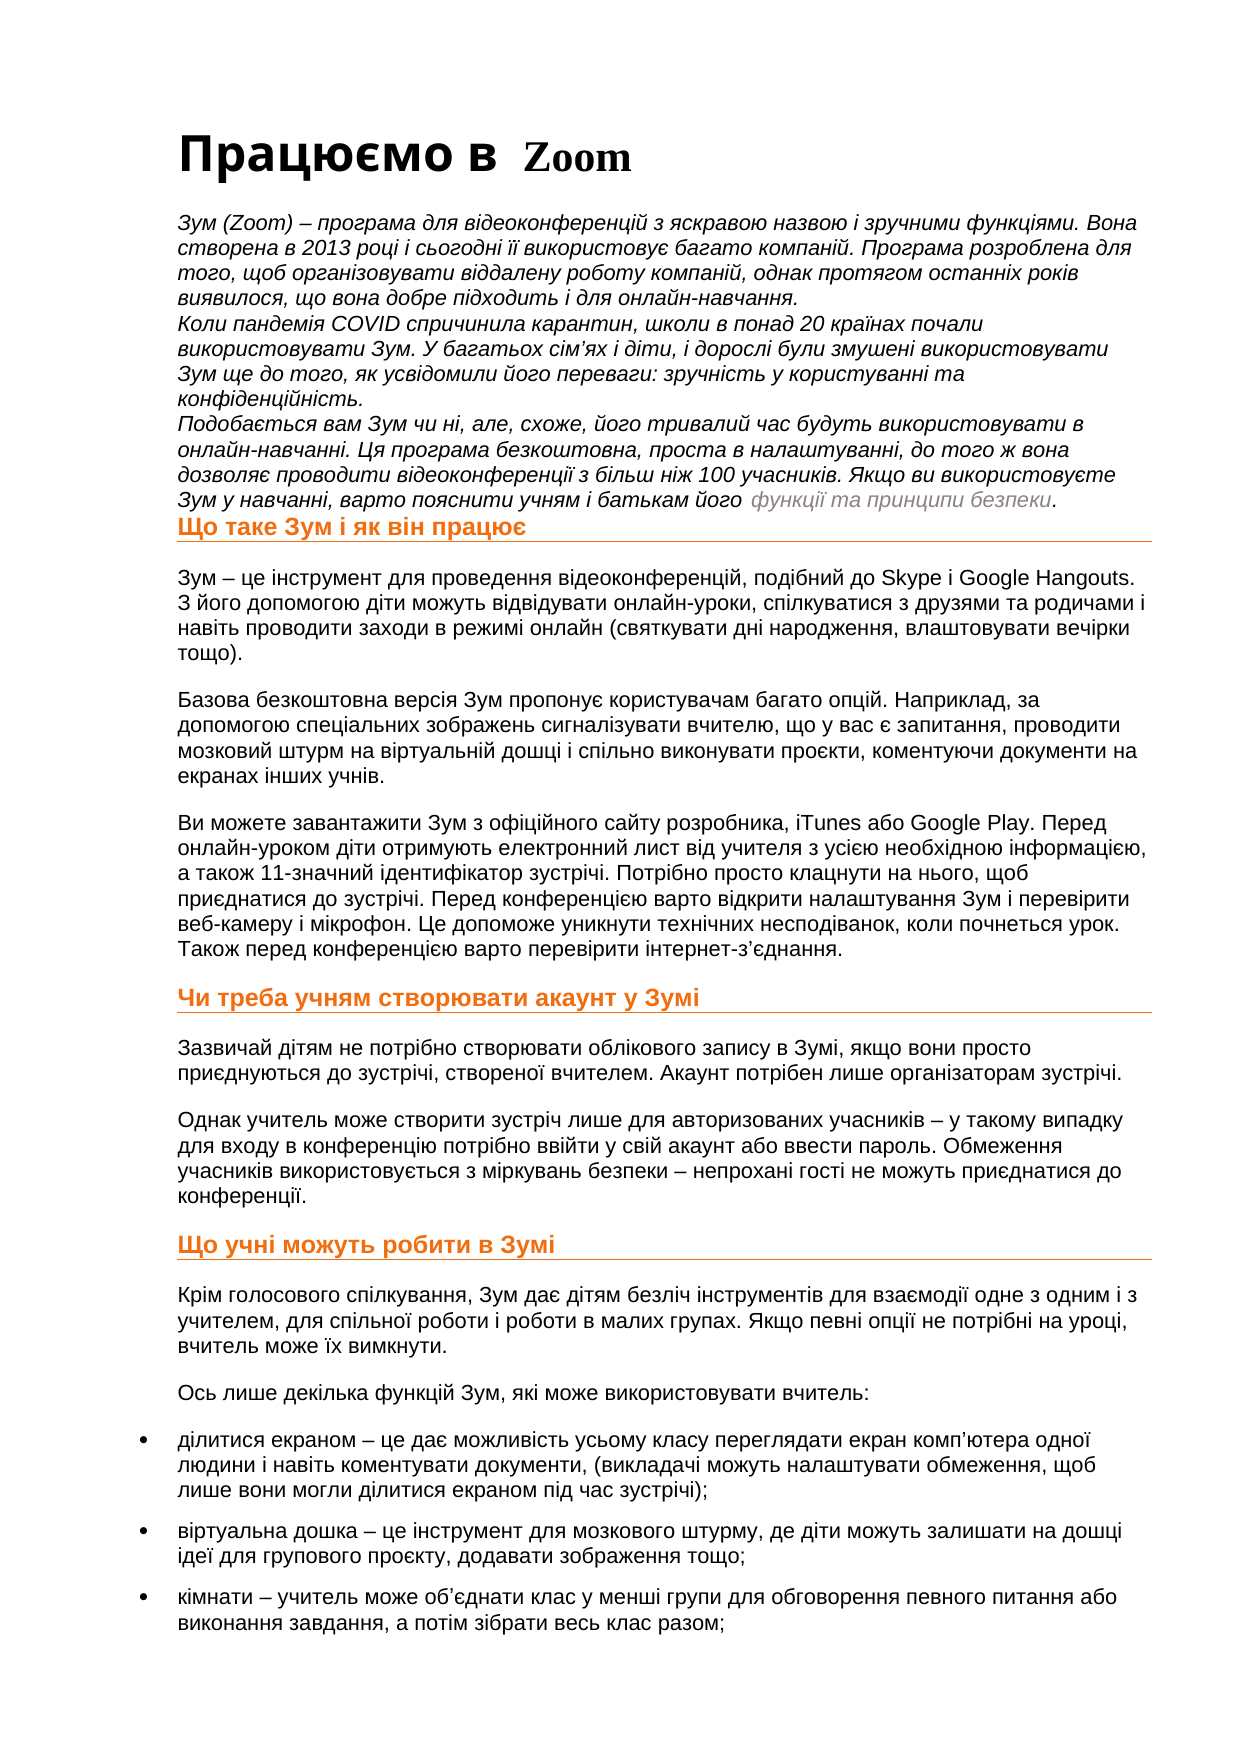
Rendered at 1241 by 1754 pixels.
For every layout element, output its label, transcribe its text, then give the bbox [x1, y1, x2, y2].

list кімнати – учитель може обʼєднати клас у менші групи для обговорення певного питання або виконання завдання, а потім зібрати весь клас разом; [140, 1584, 1152, 1634]
text Подобається вам Зум чи ні, але, схоже, його тривалий час будуть використовувати в онлайн-навчанні. Ця програма безкоштовна, проста в налаштуванні, до того ж вона дозволяє проводити відеоконференції з більш ніж 100 учасників. Якщо ви використовуєте Зум у навчанні, варто пояснити учням і батькам його функції та принципи безпеки. [177, 411, 1152, 512]
text Базова безкоштовна версія Зум пропонує користувачам багато опцій. Наприклад, за допомогою спеціальних зображень сигналізувати вчителю, що у вас є запитання, проводити мозковий штурм на віртуальній дошці і спільно виконувати проєкти, коментуючи документи на екранах інших учнів. [177, 687, 1152, 788]
text Що таке Зум і як він працює [177, 512, 1152, 541]
text Однак учитель може створити зустріч лише для авторизованих учасників – у такому випадку для входу в конференцію потрібно ввійти у свій акаунт або ввести пароль. Обмеження учасників використовується з міркувань безпеки – непрохані гості не можуть приєднатися до конференції. [177, 1107, 1152, 1208]
text Чи треба учням створювати акаунт у Зумі [177, 983, 1152, 1012]
text Що учні можуть робити в Зумі [177, 1230, 1152, 1259]
text Зум – це інструмент для проведення відеоконференцій, подібний до Skype і Googlе Hangouts. З його допомогою діти можуть відвідувати онлайн-уроки, спілкуватися з друзями та родичами і навіть проводити заходи в режимі онлайн (святкувати дні народження, влаштовувати вечірки тощо). [177, 564, 1152, 665]
list віртуальна дошка – це інструмент для мозкового штурму, де діти можуть залишати на дошці ідеї для групового проєкту, додавати зображення тощо; [140, 1518, 1152, 1568]
text Працюємо в Zoom [177, 118, 1152, 186]
list ділитися екраном – це дає можливість усьому класу переглядати екран комп’ютера одної людини і навіть коментувати документи, (викладачі можуть налаштувати обмеження, щоб лише вони могли ділитися екраном під час зустрічі); [140, 1427, 1152, 1502]
text Зум (Zoom) – програма для відеоконференцій з яскравою назвою і зручними функціями. Вона створена в 2013 році і сьогодні її використовує багато компаній. Програма розроблена для того, щоб організовувати віддалену роботу компаній, однак протягом останніх років виявилося, що вона добре підходить і для онлайн-навчання. [177, 210, 1152, 311]
text Ось лише декілька функцій Зум, які може використовувати вчитель: [177, 1380, 1152, 1405]
text Зазвичай дітям не потрібно створювати облікового запису в Зумі, якщо вони просто приєднуються до зустрічі, створеної вчителем. Акаунт потрібен лише організаторам зустрічі. [177, 1035, 1152, 1086]
text Коли пандемія COVID спричинила карантин, школи в понад 20 країнах почали використовувати Зум. У багатьох сім’ях і діти, і дорослі були змушені використовувати Зум ще до того, як усвідомили його переваги: зручність у користуванні та конфіденційність. [177, 311, 1152, 411]
text Крім голосового спілкування, Зум дає дітям безліч інструментів для взаємодії одне з одним і з учителем, для спільної роботи і роботи в малих групах. Якщо певні опції не потрібні на уроці, вчитель може їх вимкнути. [177, 1282, 1152, 1358]
text Ви можете завантажити Зум з офіційного сайту розробника, iTunes або Google Play. Перед онлайн-уроком діти отримують електронний лист від учителя з усією необхідною інформацією, а також 11-значний ідентифікатор зустрічі. Потрібно просто клацнути на нього, щоб приєднатися до зустрічі. Перед конференцією варто відкрити налаштування Зум і перевірити веб-камеру і мікрофон. Це допоможе уникнути технічних несподіванок, коли почнеться урок. Також перед конференцією варто перевірити інтернет-з’єднання. [177, 810, 1152, 961]
